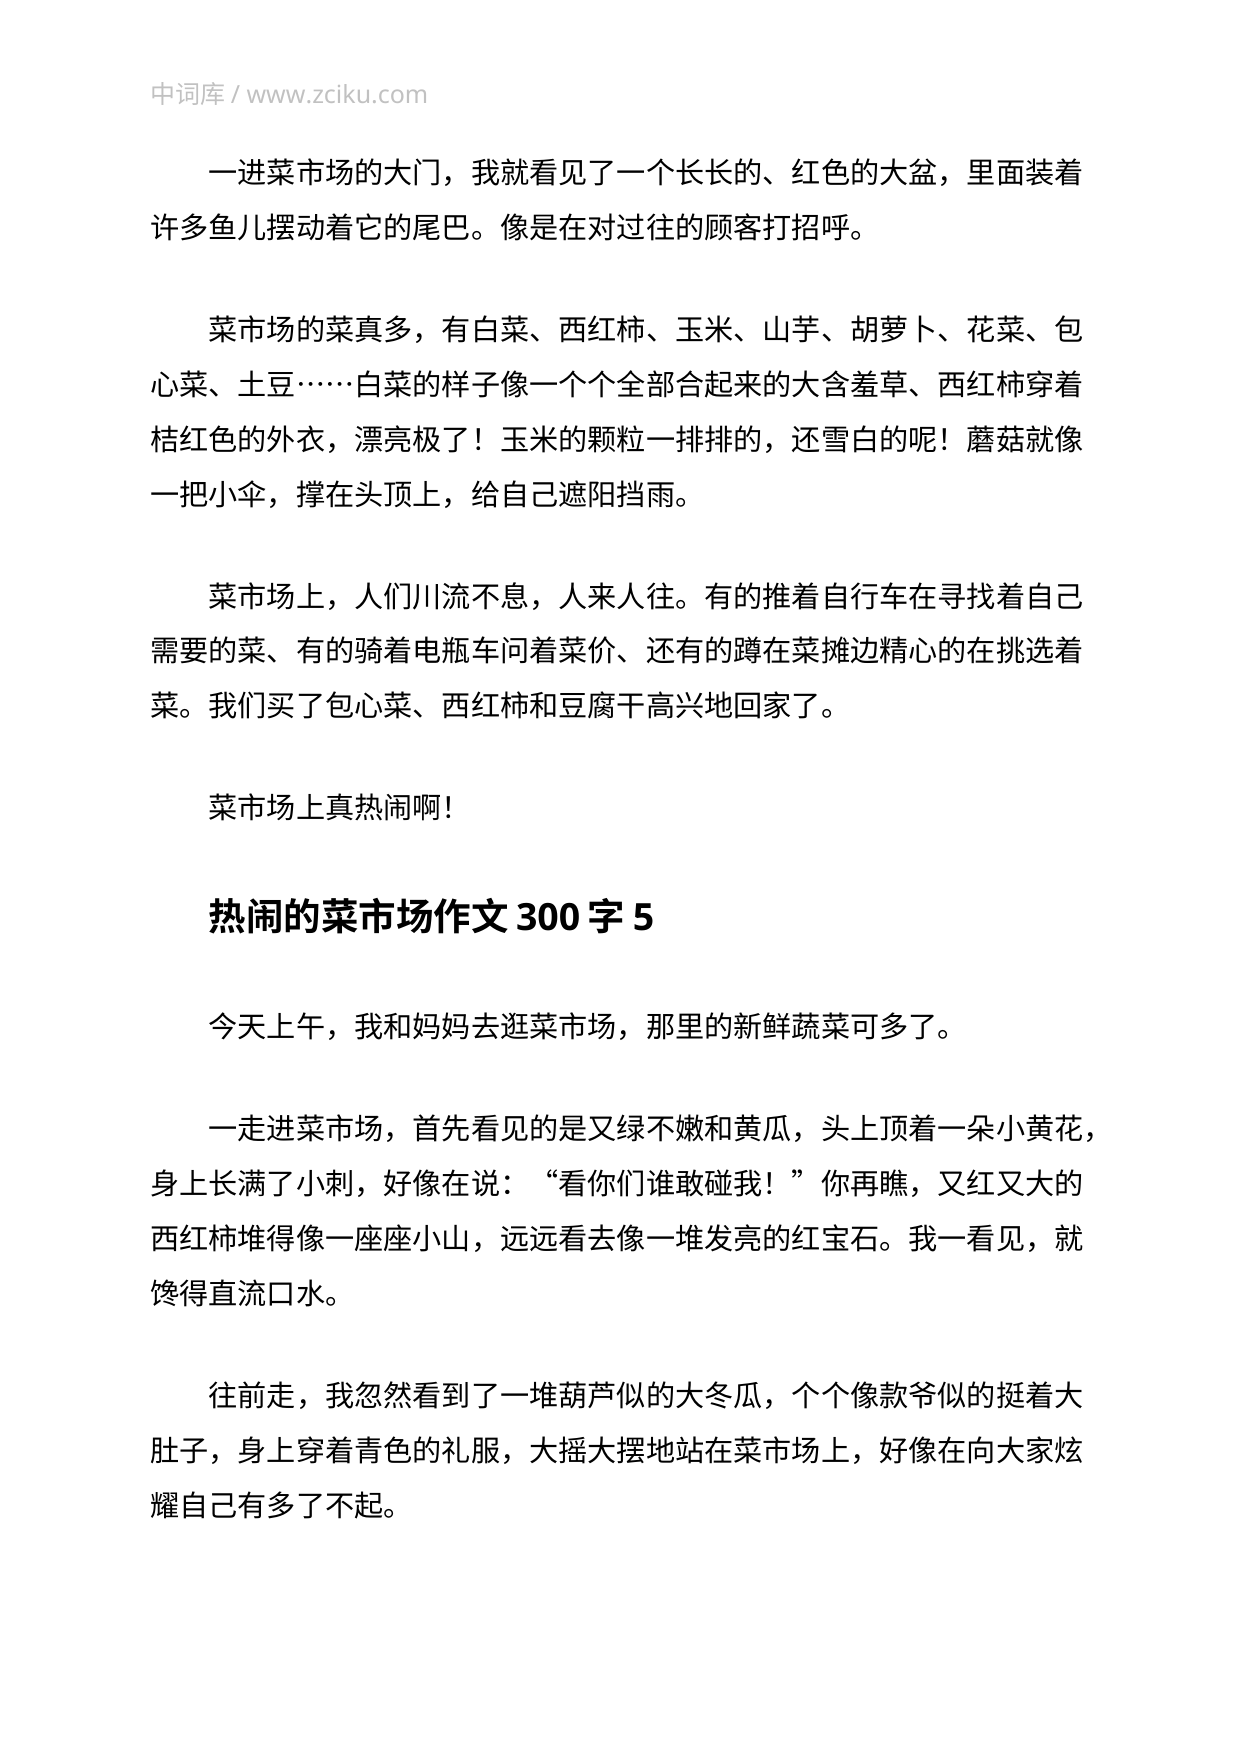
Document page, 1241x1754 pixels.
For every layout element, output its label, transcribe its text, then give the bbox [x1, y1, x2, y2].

text 今天上午，我和妈妈去逛菜市场，那里的新鲜蔬菜可多了。 [150, 1004, 1090, 1046]
text 一进菜市场的大门，我就看见了一个长长的、红色的大盆，里面装着许多鱼儿摆动着它的尾巴。像是在对过往的顾客打招呼。 [150, 150, 1090, 247]
text 菜市场上，人们川流不息，人来人往。有的推着自行车在寻找着自己需要的菜、有的骑着电瓶车问着菜价、还有的蹲在菜摊边精心的在挑选着菜。我们买了包心菜、西红柿和豆腐干高兴地回家了。 [150, 573, 1090, 725]
text 往前走，我忽然看到了一堆葫芦似的大冬瓜，个个像款爷似的挺着大肚子，身上穿着青色的礼服，大摇大摆地站在菜市场上，好像在向大家炫耀自己有多了不起。 [150, 1372, 1090, 1524]
text 菜市场的菜真多，有白菜、西红柿、玉米、山芋、胡萝卜、花菜、包心菜、土豆……白菜的样子像一个个全部合起来的大含羞草、西红柿穿着桔红色的外衣，漂亮极了！玉米的颗粒一排排的，还雪白的呢！蘑菇就像一把小伞，撑在头顶上，给自己遮阳挡雨。 [150, 307, 1090, 514]
text 热闹的菜市场作文300字5 [150, 886, 1090, 941]
text 菜市场上真热闹啊！ [150, 785, 1090, 827]
text 一走进菜市场，首先看见的是又绿不嫩和黄瓜，头上顶着一朵小黄花，身上长满了小刺，好像在说：“看你们谁敢碰我！”你再瞧，又红又大的西红柿堆得像一座座小山，远远看去像一堆发亮的红宝石。我一看见，就馋得直流口水。 [150, 1106, 1090, 1313]
